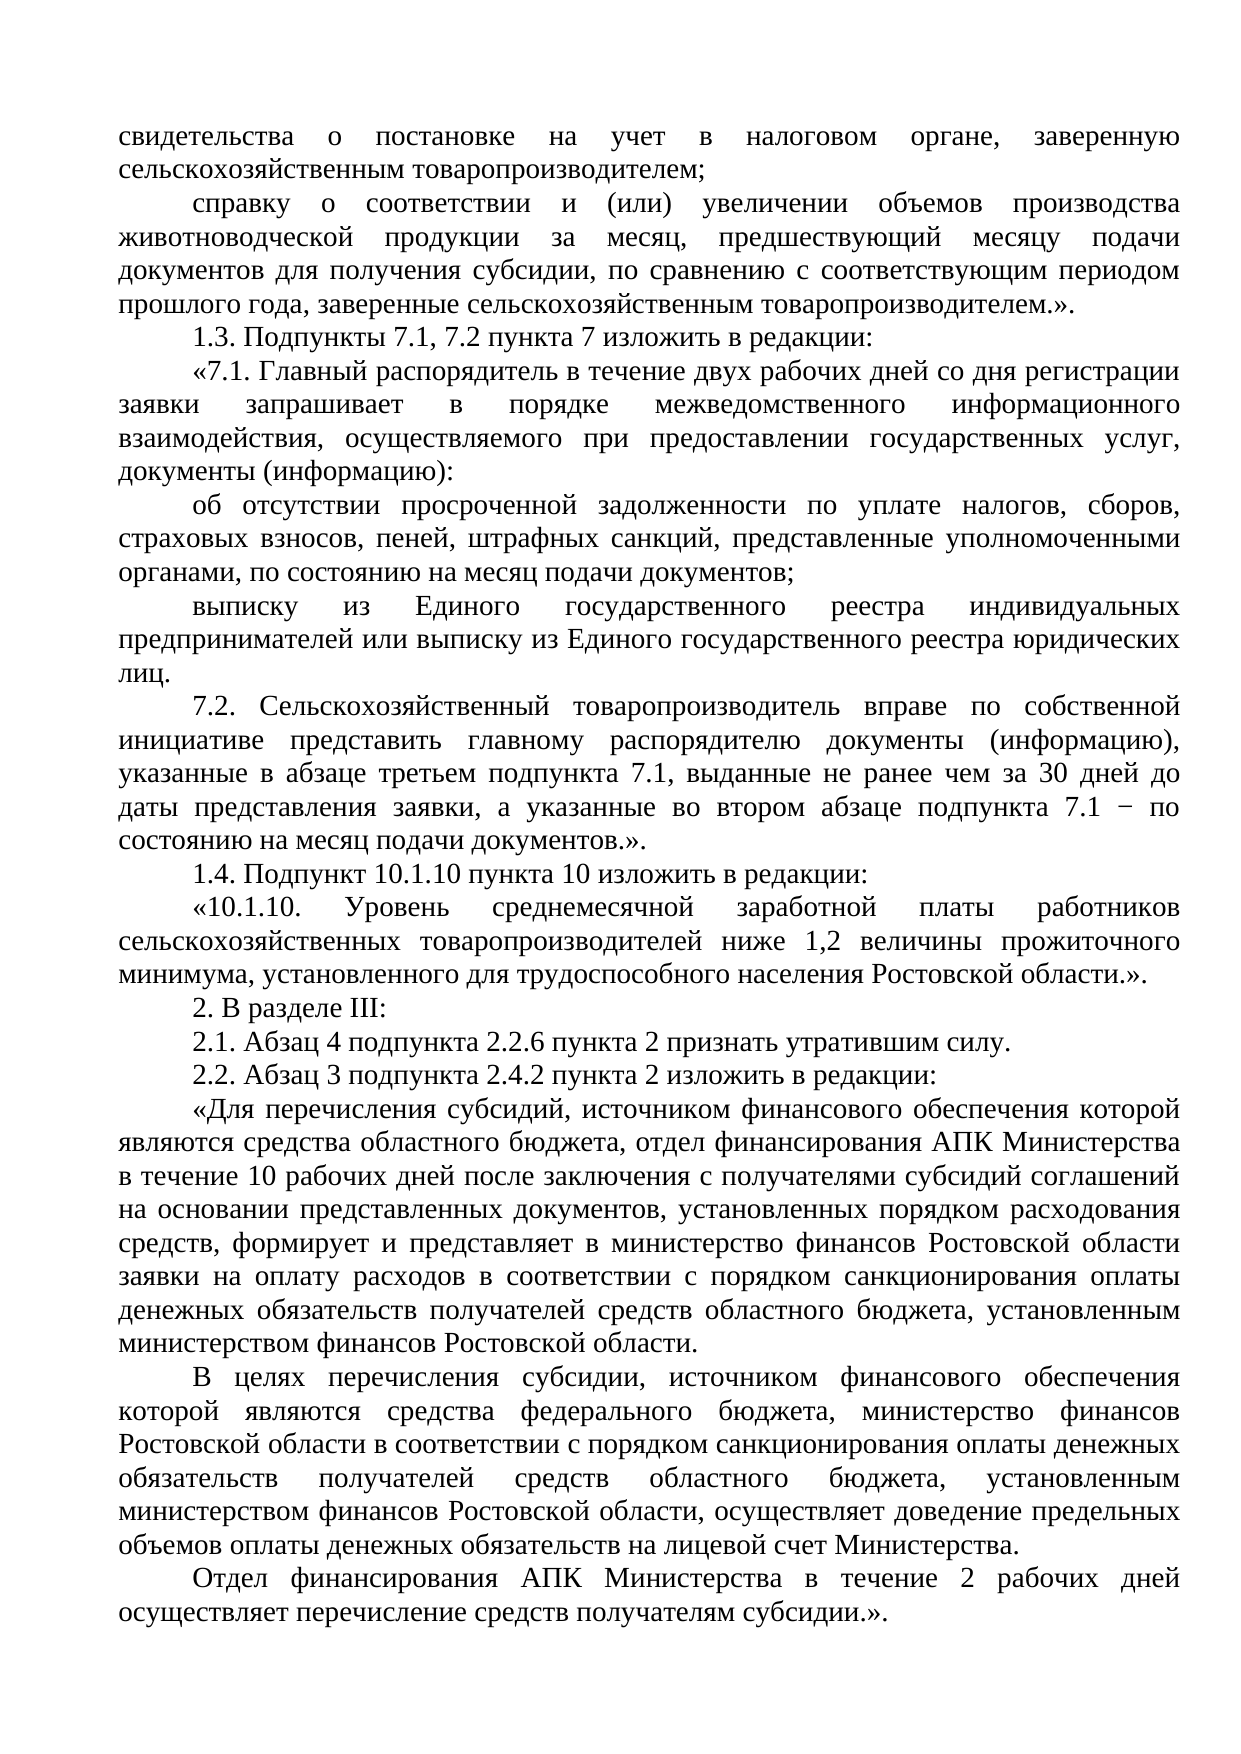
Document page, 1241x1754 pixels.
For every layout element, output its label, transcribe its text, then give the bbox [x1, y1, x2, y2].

text 2.2. Абзац 3 подпункта 2.4.2 пункта 2 изложить в редакции: [118, 1057, 1181, 1091]
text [118, 118, 1181, 185]
text об отсутствии просроченной задолженности по уплате налогов, сборов, страховых взносов, пеней, штрафных санкций, представленные уполномоченными органами, по состоянию на месяц подачи документов; [118, 487, 1181, 588]
text «10.1.10. Уровень среднемесячной заработной платы работников сельскохозяйственных товаропроизводителей ниже 1,2 величины прожиточного минимума, установленного для трудоспособного населения Ростовской области.». [118, 889, 1181, 990]
text 1.3. Подпункты 7.1, 7.2 пункта 7 изложить в редакции: [118, 319, 1181, 353]
text 1.4. Подпункт 10.1.10 пункта 10 изложить в редакции: [118, 856, 1181, 889]
text 2. В разделе III: [118, 990, 1181, 1024]
text справку о соответствии и (или) увеличении объемов производства животноводческой продукции за месяц, предшествующий месяцу подачи документов для получения субсидии, по сравнению с соответствующим периодом прошлого года, заверенные сельскохозяйственным товаропроизводителем.». [118, 185, 1181, 319]
text выписку из Единого государственного реестра индивидуальных предпринимателей или выписку из Единого государственного реестра юридических лиц. [118, 588, 1181, 688]
text 2.1. Абзац 4 подпункта 2.2.6 пункта 2 признать утратившим силу. [118, 1024, 1181, 1057]
text Отдел финансирования АПК Министерства в течение 2 рабочих дней осуществляет перечисление средств получателям субсидии.». [118, 1560, 1181, 1627]
text «7.1. Главный распорядитель в течение двух рабочих дней со дня регистрации заявки запрашивает в порядке межведомственного информационного взаимодействия, осуществляемого при предоставлении государственных услуг, документы (информацию): [118, 353, 1181, 487]
text В целях перечисления субсидии, источником финансового обеспечения которой являются средства федерального бюджета, министерство финансов Ростовской области в соответствии с порядком санкционирования оплаты денежных обязательств получателей средств областного бюджета, установленным министерством финансов Ростовской области, осуществляет доведение предельных объемов оплаты денежных обязательств на лицевой счет Министерства. [118, 1359, 1181, 1560]
text 7.2. Сельскохозяйственный товаропроизводитель вправе по собственной инициативе представить главному распорядителю документы (информацию), указанные в абзаце третьем подпункта 7.1, выданные не ранее чем за 30 дней до даты представления заявки, а указанные во втором абзаце подпункта 7.1 − по состоянию на месяц подачи документов.». [118, 688, 1181, 856]
text «Для перечисления субсидий, источником финансового обеспечения которой являются средства областного бюджета, отдел финансирования АПК Министерства в течение 10 рабочих дней после заключения с получателями субсидий соглашений на основании представленных документов, установленных порядком расходования средств, формирует и представляет в министерство финансов Ростовской области заявки на оплату расходов в соответствии с порядком санкционирования оплаты денежных обязательств получателей средств областного бюджета, установленным министерством финансов Ростовской области. [118, 1091, 1181, 1359]
